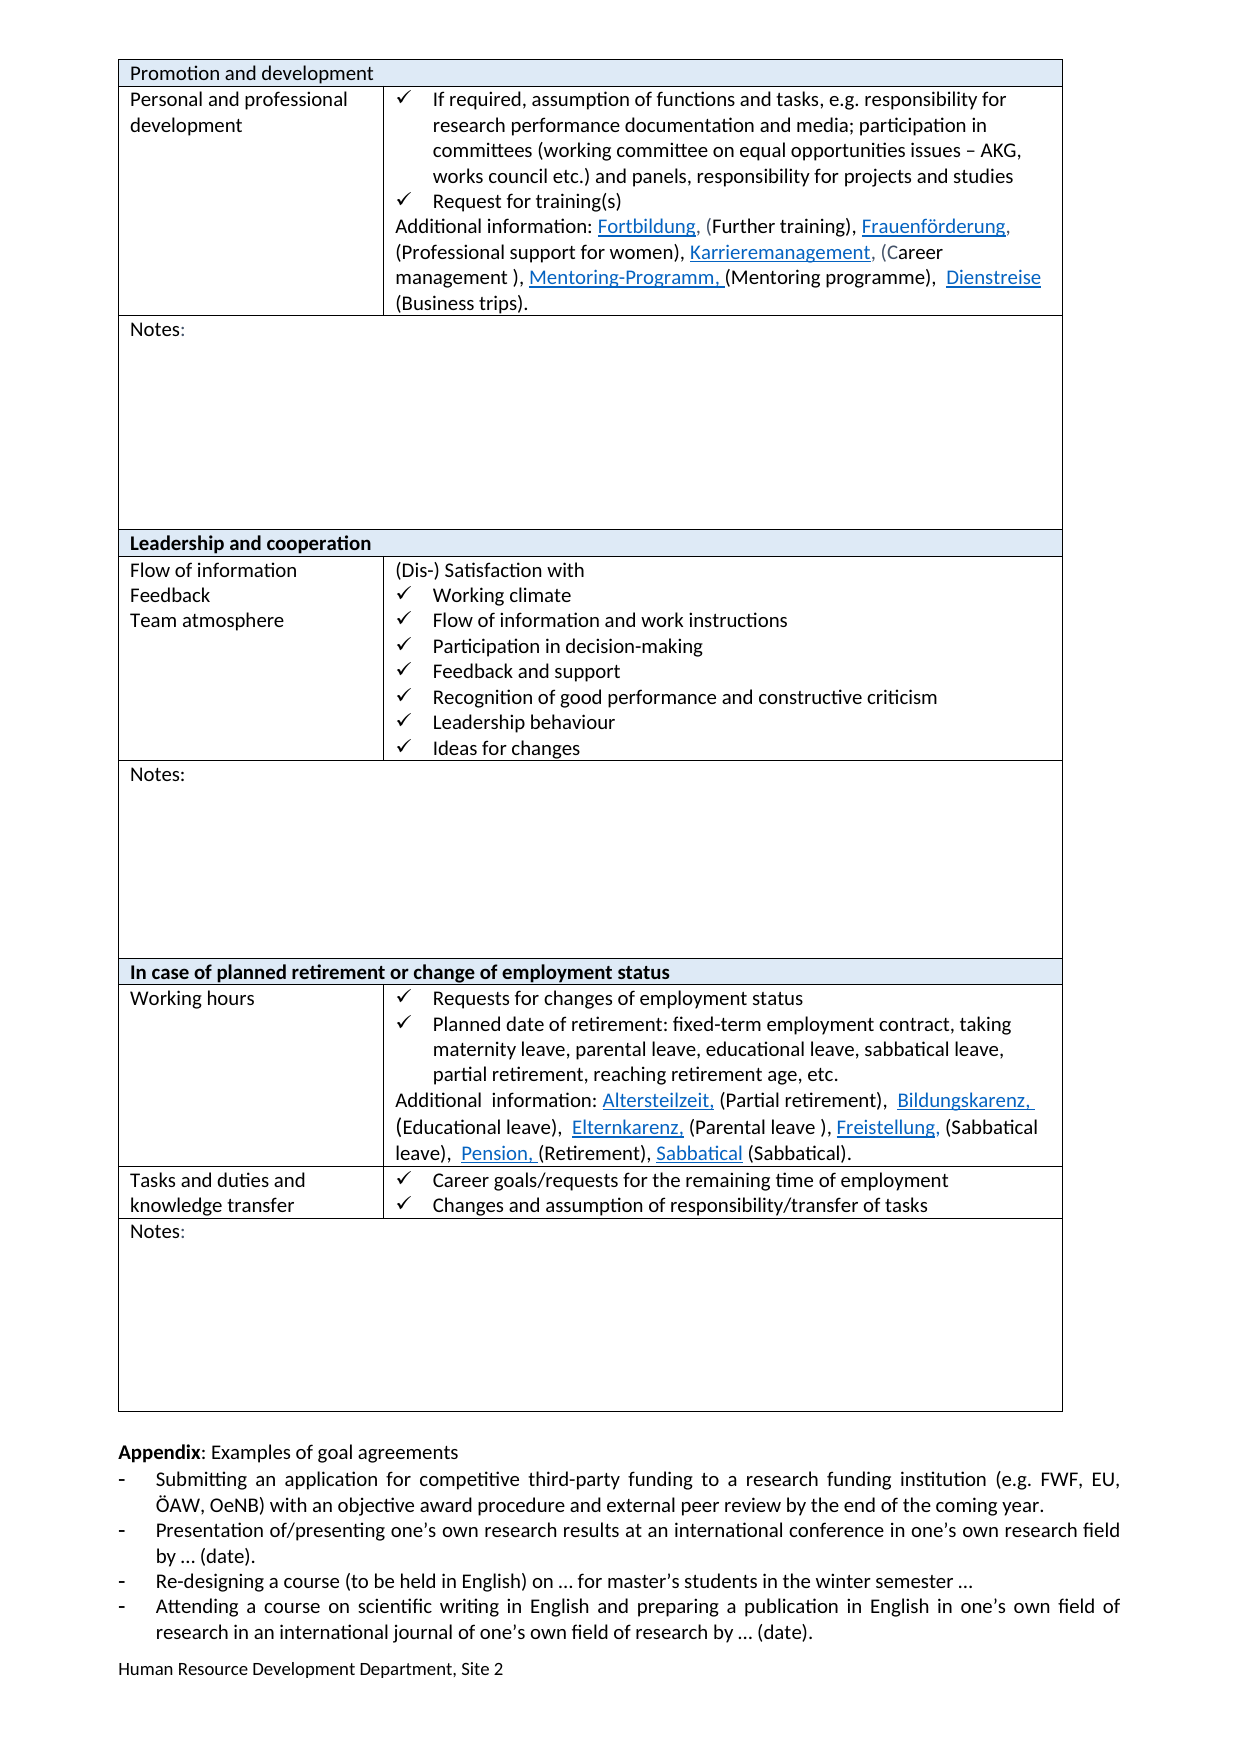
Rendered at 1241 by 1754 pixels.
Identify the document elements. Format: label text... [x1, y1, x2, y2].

list Re-designing a course (to be held in English) on … for master’s students in the winter semester … [118, 1568, 1122, 1594]
list Attending a course on scientific writing in English and preparing a publication in English in one’s own field of research in an international journal of one’s own field of research by … (date). [118, 1594, 1122, 1644]
table_cell Notes: [119, 761, 1062, 958]
table_cell Leadership and cooperation [119, 530, 1062, 556]
list Presentation of/presenting one’s own research results at an international conference in one’s own research field by … (date). [118, 1517, 1122, 1568]
table_cell (Dis-) Satisfaction with Working climate Flow of information and work instructions Participation in decision-making Feedback and support Recognition of good performance and constructive criticism Leadership behaviour Ideas for changes [384, 557, 1062, 760]
table_cell Personal and professional development [119, 87, 383, 315]
table_cell Notes: [119, 316, 1062, 529]
text Appendix: Examples of goal agreements [118, 1439, 1122, 1465]
table_header Promotion and development [119, 60, 1062, 86]
table_cell Working hours [119, 985, 383, 1166]
table_cell Requests for changes of employment status Planned date of retirement: fixed-term employment contract, taking maternity leave, parental leave, educational leave, sabbatical leave, partial retirement, reaching retirement age, etc. Additional information: Altersteilzeit, (Partial retirement), Bildungskarenz, (Educational leave), Elternkarenz, (Parental leave ), Freistellung, (Sabbatical leave), Pension, (Retirement), Sabbatical (Sabbatical). [384, 985, 1062, 1166]
table_cell Career goals/requests for the remaining time of employment Changes and assumption of responsibility/transfer of tasks [384, 1167, 1062, 1218]
table_cell If required, assumption of functions and tasks, e.g. responsibility for research performance documentation and media; participation in committees (working committee on equal opportunities issues – AKG, works council etc.) and panels, responsibility for projects and studies Request for training(s) Additional information: Fortbildung, (Further training), Frauenförderung, (Professional support for women), Karrieremanagement, (Career management ), Mentoring-Programm, (Mentoring programme), Dienstreise (Business trips). [384, 87, 1062, 315]
table_cell Flow of information Feedback Team atmosphere [119, 557, 383, 760]
table_cell Tasks and duties and knowledge transfer [119, 1167, 383, 1218]
table_cell Notes: [119, 1219, 1062, 1411]
table_cell In case of planned retirement or change of employment status [119, 959, 1062, 984]
list Submitting an application for competitive third-party funding to a research funding institution (e.g. FWF, EU, ÖAW, OeNB) with an objective award procedure and external peer review by the end of the coming year. [118, 1467, 1122, 1517]
